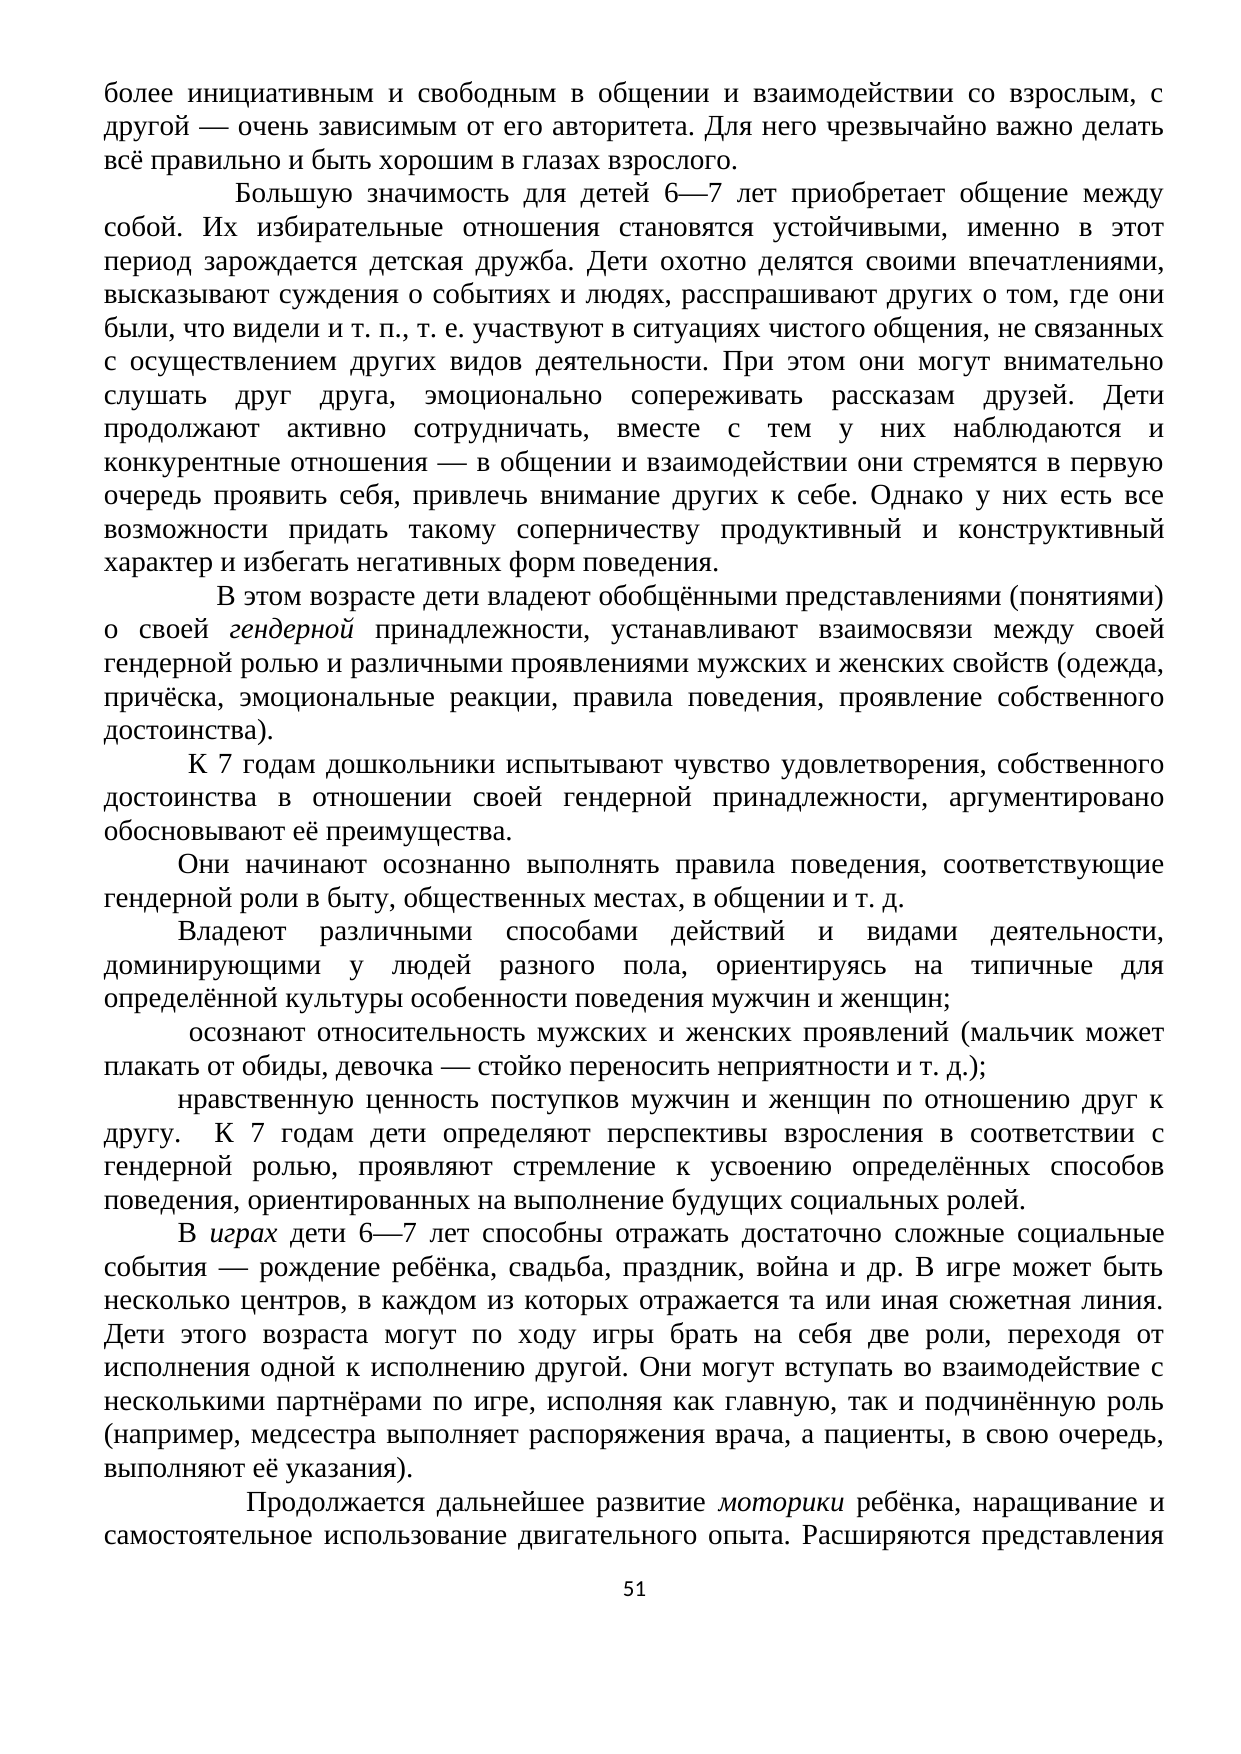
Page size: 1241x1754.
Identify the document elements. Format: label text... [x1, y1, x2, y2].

text Большую значимость для детей 6—7 лет приобретает общение между собой. Их избирательные отношения становятся устойчивыми, именно в этот период зарождается детская дружба. Дети охотно делятся своими впечатлениями, высказывают суждения о событиях и людях, расспрашивают других о том, где они были, что видели и т. п., т. е. участвуют в ситуациях чистого общения, не связанных с осуществлением других видов деятельности. При этом они могут внимательно слушать друг друга, эмоционально сопереживать рассказам друзей. Дети продолжают активно сотрудничать, вместе с тем у них наблюдаются и конкурентные отношения — в общении и взаимодействии они стремятся в первую очередь проявить себя, привлечь внимание других к себе. Однако у них есть все возможности придать такому соперничеству продуктивный и конструктивный характер и избегать негативных форм поведения. [103, 176, 1165, 578]
text Они начинают осознанно выполнять правила поведения, соответствующие гендерной роли в быту, общественных местах, в общении и т. д. [103, 846, 1165, 913]
text К 7 годам дошкольники испытывают чувство удовлетворения, собственного достоинства в отношении своей гендерной принадлежности, аргументировано обосновывают её преимущества. [103, 746, 1165, 846]
text осознают относительность мужских и женских проявлений (мальчик может плакать от обиды, девочка — стойко переносить неприятности и т. д.); [103, 1014, 1165, 1081]
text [103, 1484, 1165, 1551]
text В этом возрасте дети владеют обобщёнными представлениями (понятиями) о своей гендерной принадлежности, устанавливают взаимосвязи между своей гендерной ролью и различными проявлениями мужских и женских свойств (одежда, причёска, эмоциональные реакции, правила поведения, проявление собственного достоинства). [103, 578, 1165, 746]
text нравственную ценность поступков мужчин и женщин по отношению друг к другу. К 7 годам дети определяют перспективы взросления в соответствии с гендерной ролью, проявляют стремление к усвоению определённых способов поведения, ориентированных на выполнение будущих социальных ролей. [103, 1081, 1165, 1215]
text Владеют различными способами действий и видами деятельности, доминирующими у людей разного пола, ориентируясь на типичные для определённой культуры особенности поведения мужчин и женщин; [103, 913, 1165, 1014]
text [103, 75, 1165, 176]
text В играх дети 6—7 лет способны отражать достаточно сложные социальные события — рождение ребёнка, свадьба, праздник, война и др. В игре может быть несколько центров, в каждом из которых отражается та или иная сюжетная линия. Дети этого возраста могут по ходу игры брать на себя две роли, переходя от исполнения одной к исполнению другой. Они могут вступать во взаимодействие с несколькими партнёрами по игре, исполняя как главную, так и подчинённую роль (например, медсестра выполняет распоряжения врача, а пациенты, в свою очередь, выполняют её указания). [103, 1215, 1165, 1484]
